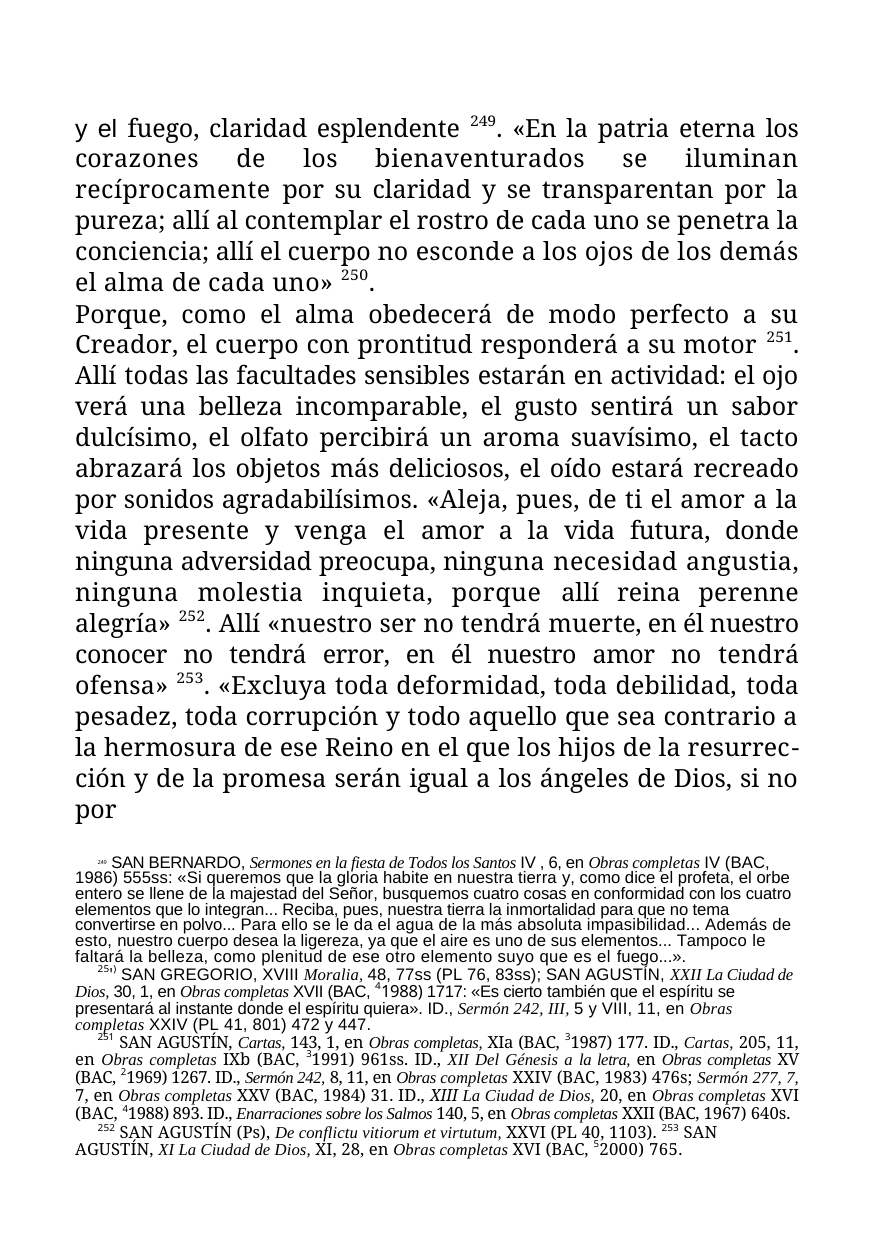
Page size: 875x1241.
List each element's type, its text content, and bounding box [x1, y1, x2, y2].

text 252 SAN AGUSTÍN (Ps), De conflictu vitiorum et virtutum, XXVI (PL 40, 1103). 253 SAN AGUSTÍN, XI La Ciudad de Dios, XI, 28, en Obras completas XVI (BAC, 52000) 765. [75, 1124, 799, 1160]
text Porque, como el alma obedecerá de modo perfecto a su Creador, el cuerpo con prontitud responderá a su motor 251. Allí todas las facultades sensibles estarán en actividad: el ojo verá una belleza incomparable, el gusto sentirá un sabor dulcísimo, el olfato percibirá un aroma suavísimo, el tacto abrazará los objetos más deliciosos, el oído estará recreado por sonidos agradabilísimos. «Aleja, pues, de ti el amor a la vida presente y venga el amor a la vida futura, donde ninguna adversidad preocupa, ninguna necesidad angustia, ninguna molestia inquieta, porque allí reina perenne alegría» 252. Allí «nuestro ser no tendrá muerte, en él nuestro conocer no tendrá error, en él nuestro amor no tendrá ofensa» 253. «Excluya toda deformidad, toda debilidad, toda pesadez, toda corrupción y todo aquello que sea contrario a la hermosura de ese Reino en el que los hijos de la resurrección y de la promesa serán igual a los ángeles de Dios, si no por [75, 299, 799, 826]
text 251 SAN AGUSTÍN, Cartas, 143, 1, en Obras completas, XIa (BAC, 31987) 177. ID., Cartas, 205, 11, en Obras completas IXb (BAC, 31991) 961ss. ID., XII Del Génesis a la letra, en Obras completas XV (BAC, 21969) 1267. ID., Sermón 242, 8, 11, en Obras completas XXIV (BAC, 1983) 476s; Sermón 277, 7, 7, en Obras completas XXV (BAC, 1984) 31. ID., XIII La Ciudad de Dios, 20, en Obras completas XVI (BAC, 41988) 893. ID., Enarraciones sobre los Salmos 140, 5, en Obras completas XXII (BAC, 1967) 640s. [75, 1033, 799, 1124]
text y el fuego, claridad esplendente 249. «En la patria eterna los corazones de los bienaventurados se iluminan recíprocamente por su claridad y se transparentan por la pureza; allí al contemplar el rostro de cada uno se penetra la conciencia; allí el cuerpo no esconde a los ojos de los demás el alma de cada uno» 250. [75, 112, 799, 299]
text 249 SAN BERNARDO, Sermones en la fiesta de Todos los Santos IV , 6, en Obras completas IV (BAC, 1986) 555ss: «Si queremos que la gloria habite en nuestra tierra y, como dice el profeta, el orbe entero se llene de la majestad del Señor, busquemos cuatro cosas en conformidad con los cuatro elementos que lo integran... Reciba, pues, nuestra tierra la inmortalidad para que no tema convertirse en polvo... Para ello se le da el agua de la más absoluta impasibilidad... Además de esto, nuestro cuerpo desea la ligereza, ya que el aire es uno de sus elementos... Tampoco le faltará la belleza, como plenitud de ese otro elemento suyo que es el fuego...». [75, 856, 799, 966]
text 25') SAN GREGORIO, XVIII Moralia, 48, 77ss (PL 76, 83ss); SAN AGUSTÍN, XXII La Ciudad de Dios, 30, 1, en Obras completas XVII (BAC, 41988) 1717: «Es cierto también que el espíritu se presentará al instante donde el espíritu quiera». ID., Sermón 242, III, 5 y VIII, 11, en Obras completas XXIV (PL 41, 801) 472 y 447. [75, 966, 799, 1033]
